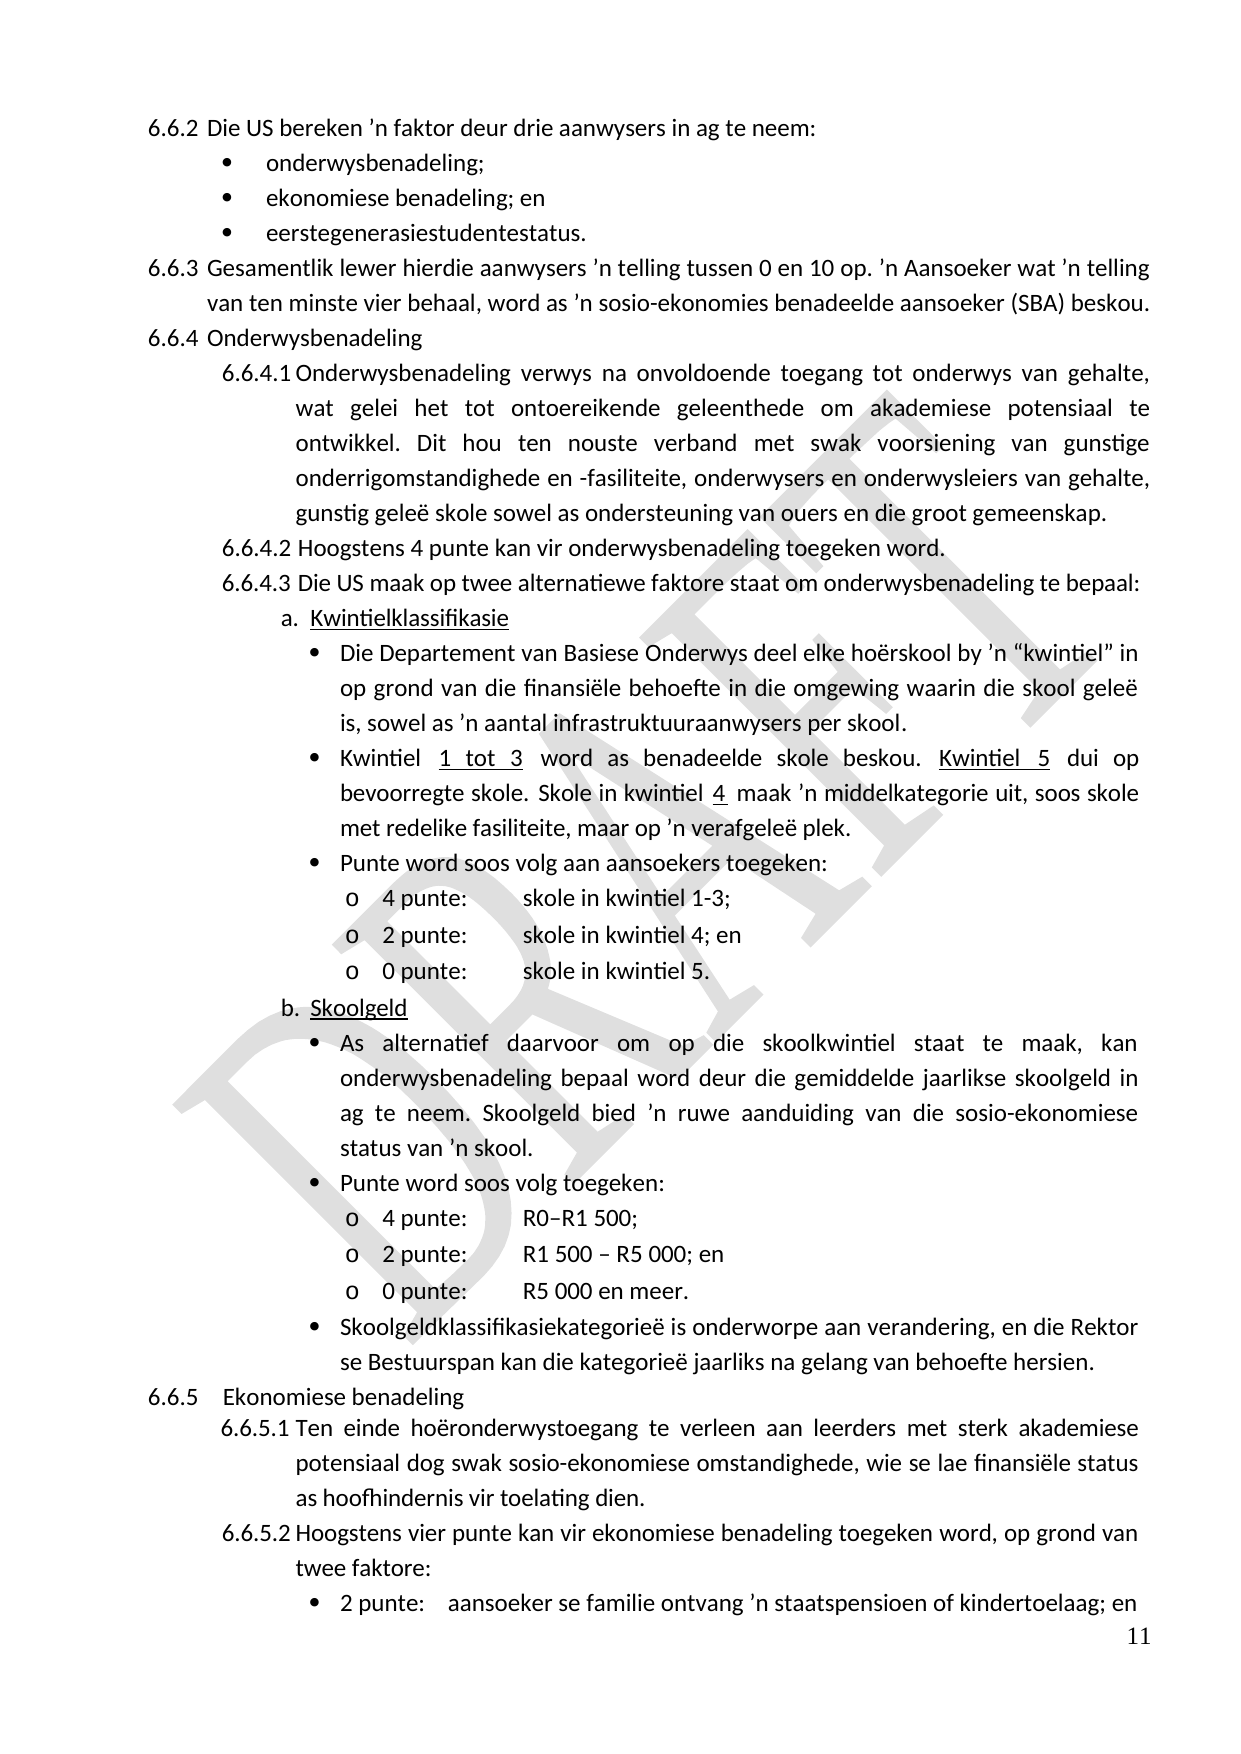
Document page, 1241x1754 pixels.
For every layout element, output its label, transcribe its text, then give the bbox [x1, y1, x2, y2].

list Hoogstens 4 punte kan vir onderwysbenadeling toegeken word. [222, 532, 1151, 563]
list Onderwysbenadeling [148, 322, 1151, 353]
list As alternatief daarvoor om op die skoolkwintiel staat te maak, kan onderwysbenadeling bepaal word deur die gemiddelde jaarlikse skoolgeld in ag te neem. Skoolgeld bied ’n ruwe aanduiding van die sosio-ekonomiese status van ’n skool. [310, 1027, 1139, 1162]
list Hoogstens vier punte kan vir ekonomiese benadeling toegeken word, op grond van twee faktore: [222, 1517, 1139, 1582]
list Die US bereken ’n faktor deur drie aanwysers in ag te neem: [148, 112, 1151, 143]
list 2 punte: aansoeker se familie ontvang ’n staatspensioen of kindertoelaag; en [310, 1587, 1139, 1617]
list Punte word soos volg aan aansoekers toegeken: [310, 847, 1139, 878]
list Die Departement van Basiese Onderwys deel elke hoërskool by ’n “kwintiel” in op grond van die finansiële behoefte in die omgewing waarin die skool geleë is, sowel as ’n aantal infrastruktuuraanwysers per skool. [310, 637, 1139, 738]
list ekonomiese benadeling; en [223, 182, 1151, 213]
list Skoolgeld [281, 992, 1139, 1022]
list 2 punte: skole in kwintiel 4; en [344, 919, 1139, 951]
list 4 punte: skole in kwintiel 1-3; [344, 882, 1139, 914]
list Die US maak op twee alternatiewe faktore staat om onderwysbenadeling te bepaal: [222, 567, 1151, 598]
list Skoolgeldklassifikasiekategorieë is onderworpe aan verandering, en die Rektor se Bestuurspan kan die kategorieë jaarliks na gelang van behoefte hersien. [310, 1311, 1139, 1377]
list Kwintielklassifikasie [281, 602, 1139, 633]
list Ten einde hoëronderwystoegang te verleen aan leerders met sterk akademiese potensiaal dog swak sosio-ekonomiese omstandighede, wie se lae finansiële status as hoofhindernis vir toelating dien. [220, 1412, 1139, 1512]
list Ekonomiese benadeling [148, 1381, 1140, 1412]
list Punte word soos volg toegeken: [310, 1167, 1139, 1197]
list Kwintiel 1 tot 3 word as benadeelde skole beskou. Kwintiel 5 dui op bevoorregte skole. Skole in kwintiel 4 maak ’n middelkategorie uit, soos skole met redelike fasiliteite, maar op ’n verafgeleë plek. [310, 742, 1139, 843]
list 4 punte: R0–R1 500; [344, 1202, 1139, 1234]
list 0 punte: R5 000 en meer. [344, 1275, 1139, 1307]
list 0 punte: skole in kwintiel 5. [344, 955, 1139, 987]
list eerstegenerasiestudentestatus. [223, 217, 1151, 248]
list Onderwysbenadeling verwys na onvoldoende toegang tot onderwys van gehalte, wat gelei het tot ontoereikende geleenthede om akademiese potensiaal te ontwikkel. Dit hou ten nouste verband met swak voorsiening van gunstige onderrigomstandighede en -fasiliteite, onderwysers en onderwysleiers van gehalte, gunstig geleë skole sowel as ondersteuning van ouers en die groot gemeenskap. [222, 357, 1151, 528]
list 2 punte: R1 500 – R5 000; en [344, 1238, 1139, 1270]
list Gesamentlik lewer hierdie aanwysers ’n telling tussen 0 en 10 op. ’n Aansoeker wat ’n telling van ten minste vier behaal, word as ’n sosio-ekonomies benadeelde aansoeker (SBA) beskou. [148, 252, 1151, 318]
list onderwysbenadeling; [223, 147, 1151, 178]
